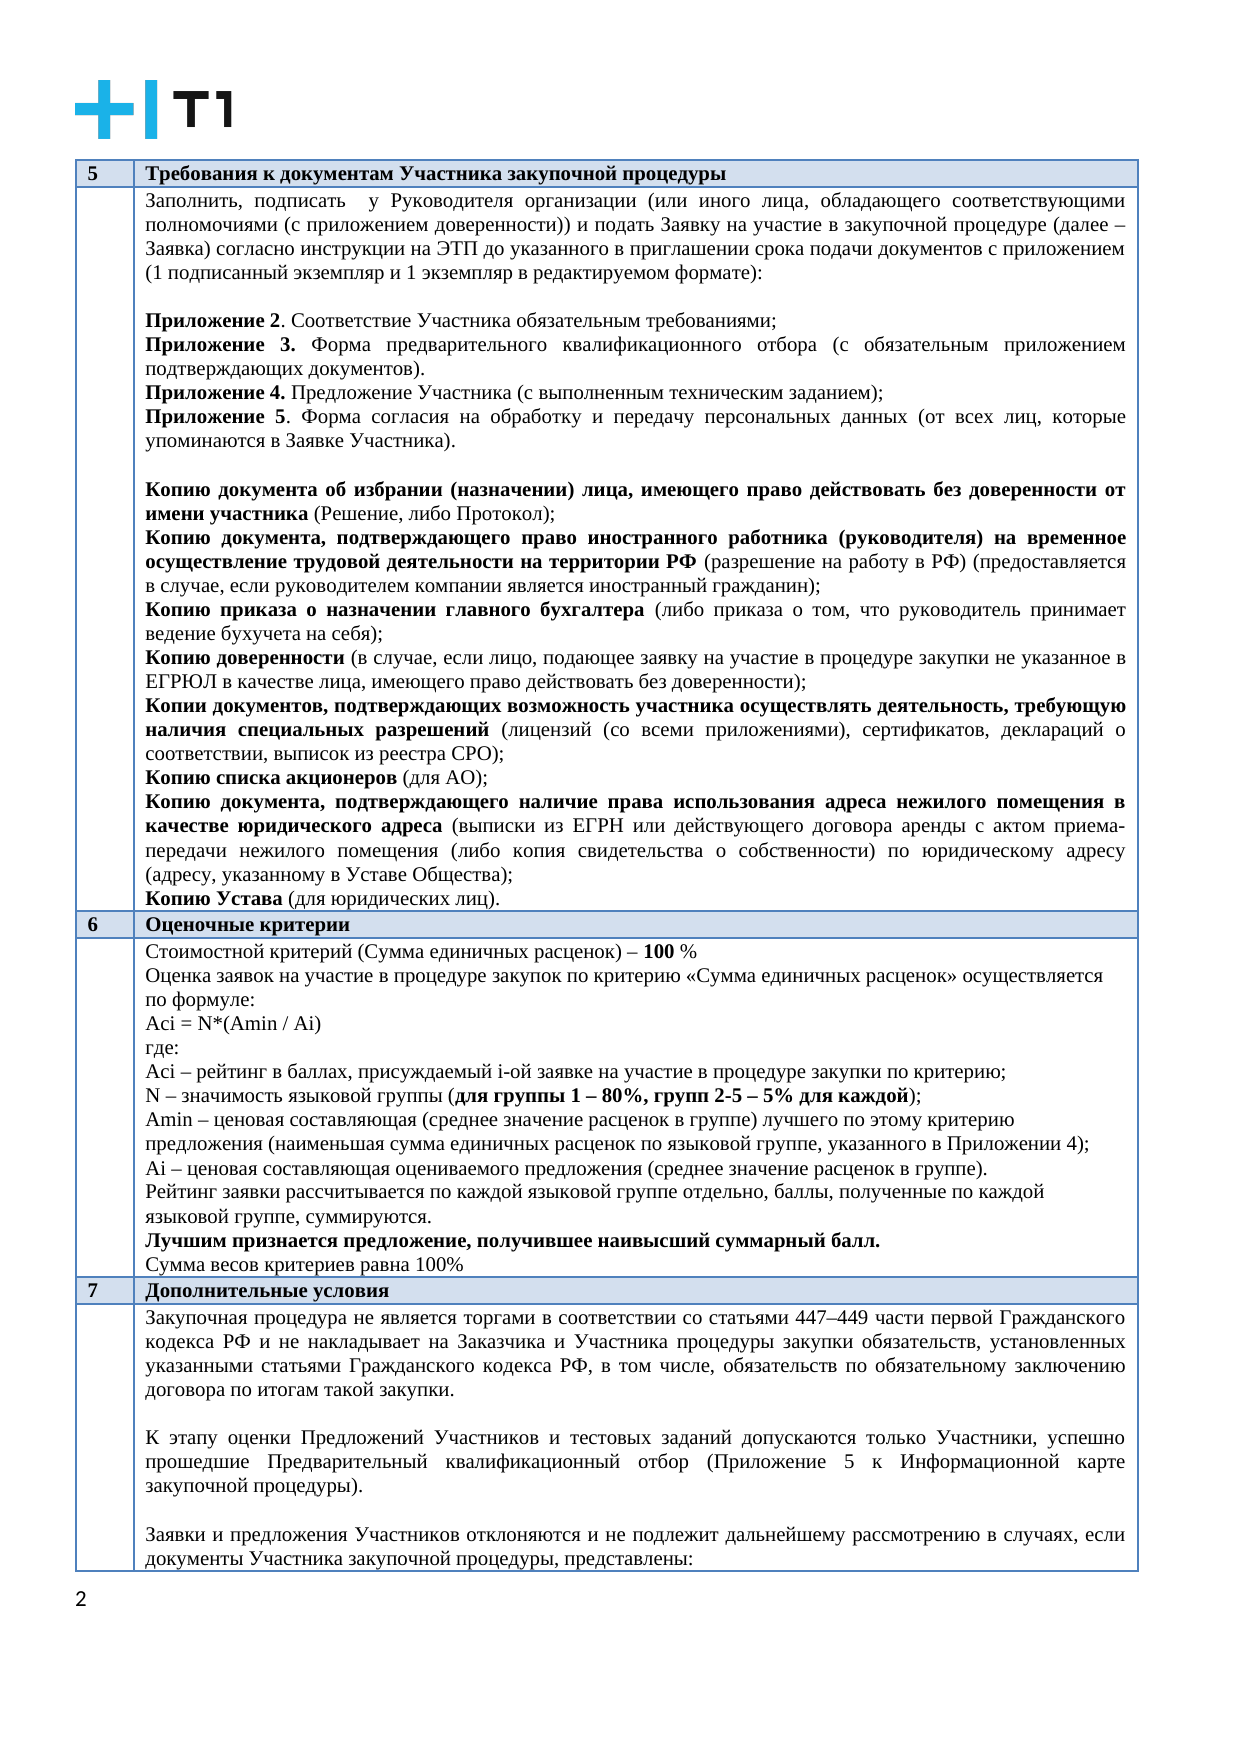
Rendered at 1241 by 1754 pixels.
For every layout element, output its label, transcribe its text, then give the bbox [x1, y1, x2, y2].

table_cell [77, 939, 133, 1276]
picture [75, 80, 232, 139]
table_cell [77, 188, 133, 910]
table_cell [135, 1305, 1137, 1569]
table_cell Оценочные критерии [135, 912, 1137, 937]
table_cell Требования к документам Участника закупочной процедуры [135, 161, 1137, 186]
table_cell Заполнить, подписать у Руководителя организации (или иного лица, обладающего соответствующими полномочиями (с приложением доверенности)) и подать Заявку на участие в закупочной процедуре (далее – Заявка) согласно инструкции на ЭТП до указанного в приглашении срока подачи документов с приложением (1 подписанный экземпляр и 1 экземпляр в редактируемом формате): Приложение 2. Соответствие Участника обязательным требованиями; Приложение 3. Форма предварительного квалификационного отбора (с обязательным приложением подтверждающих документов). Приложение 4. Предложение Участника (с выполненным техническим заданием); Приложение 5. Форма согласия на обработку и передачу персональных данных (от всех лиц, которые упоминаются в Заявке Участника). Копию документа об избрании (назначении) лица, имеющего право действовать без доверенности от имени участника (Решение, либо Протокол); Копию документа, подтверждающего право иностранного работника (руководителя) на временное осуществление трудовой деятельности на территории РФ (разрешение на работу в РФ) (предоставляется в случае, если руководителем компании является иностранный гражданин); Копию приказа о назначении главного бухгалтера (либо приказа о том, что руководитель принимает ведение бухучета на себя); Копию доверенности (в случае, если лицо, подающее заявку на участие в процедуре закупки не указанное в ЕГРЮЛ в качестве лица, имеющего право действовать без доверенности); Копии документов, подтверждающих возможность участника осуществлять деятельность, требующую наличия специальных разрешений (лицензий (со всеми приложениями), сертификатов, деклараций о соответствии, выписок из реестра СРО); Копию списка акционеров (для АО); Копию документа, подтверждающего наличие права использования адреса нежилого помещения в качестве юридического адреса (выписки из ЕГРН или действующего договора аренды с актом приема-передачи нежилого помещения (либо копия свидетельства о собственности) по юридическому адресу (адресу, указанному в Уставе Общества); Копию Устава (для юридических лиц). [135, 188, 1137, 910]
table_cell Стоимостной критерий (Сумма единичных расценок) – 100 % Оценка заявок на участие в процедуре закупок по критерию «Сумма единичных расценок» осуществляется по формуле: Aci = N*(Amin / Ai) где: Aci – рейтинг в баллах, присуждаемый i-ой заявке на участие в процедуре закупки по критерию; N – значимость языковой группы (для группы 1 – 80%, групп 2-5 – 5% для каждой); Amin – ценовая составляющая (среднее значение расценок в группе) лучшего по этому критерию предложения (наименьшая сумма единичных расценок по языковой группе, указанного в Приложении 4); Ai – ценовая составляющая оцениваемого предложения (среднее значение расценок в группе). Рейтинг заявки рассчитывается по каждой языковой группе отдельно, баллы, полученные по каждой языковой группе, суммируются. Лучшим признается предложение, получившее наивысший суммарный балл. Сумма весов критериев равна 100% [135, 939, 1137, 1276]
table_cell 5 [77, 161, 133, 186]
table_cell [77, 1305, 133, 1569]
table_cell Дополнительные условия [135, 1278, 1137, 1303]
table_cell 7 [77, 1278, 133, 1303]
table_cell 6 [77, 912, 133, 937]
